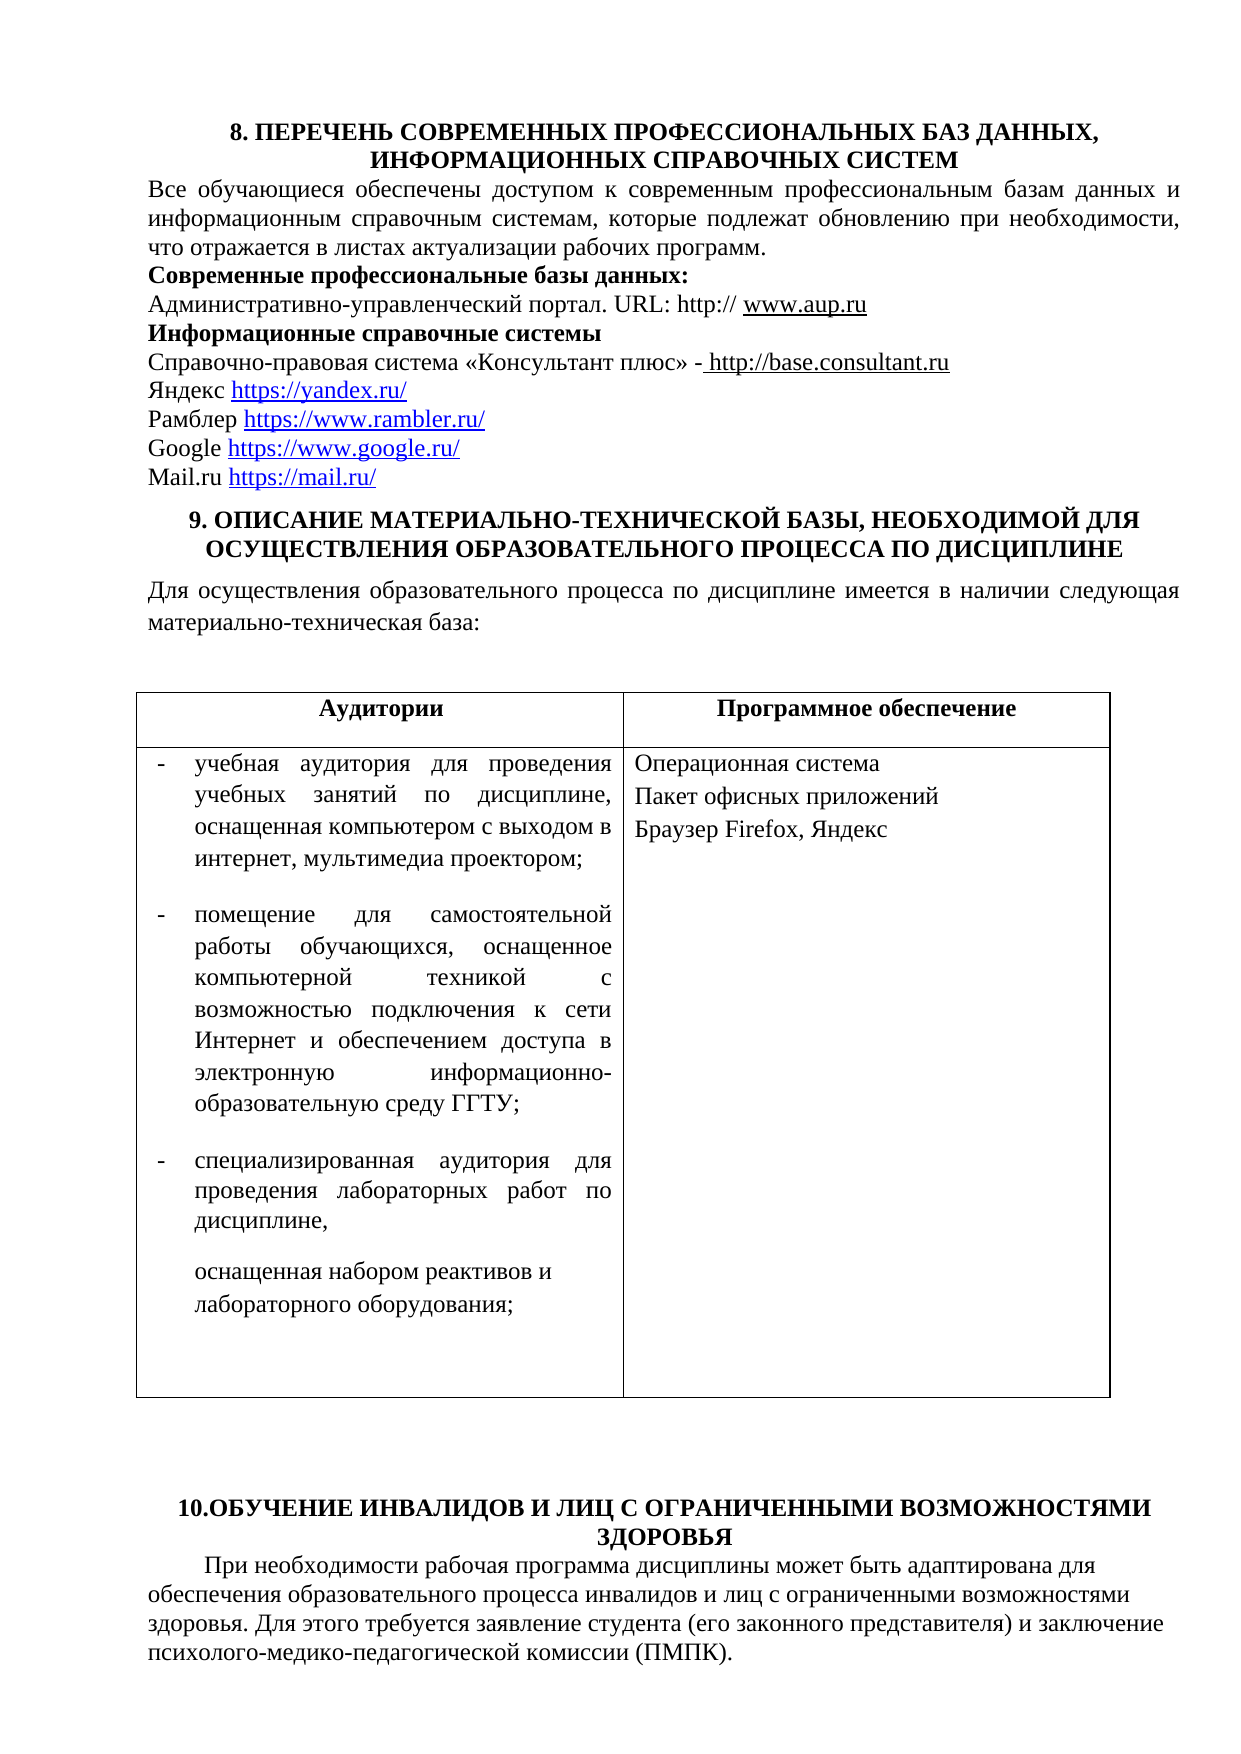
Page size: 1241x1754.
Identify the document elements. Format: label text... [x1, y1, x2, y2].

text Все обучающиеся обеспечены доступом к современным профессиональным базам данных и информационным справочным системам, которые подлежат обновлению при необходимости, что отражается в листах актуализации рабочих программ. [148, 174, 1181, 260]
text Рамблер https://www.rambler.ru/ [148, 404, 1181, 433]
text Административно-управленческий портал. URL: http:// www.aup.ru [148, 289, 1181, 318]
text Информационные справочные системы [148, 318, 1181, 347]
text 9. ОПИСАНИЕ МАТЕРИАЛЬНО-ТЕХНИЧЕСКОЙ БАЗЫ, НЕОБХОДИМОЙ ДЛЯ ОСУЩЕСТВЛЕНИЯ ОБРАЗОВАТЕЛЬНОГО ПРОЦЕССА ПО ДИСЦИПЛИНЕ [148, 505, 1181, 563]
text Google https://www.google.ru/ [148, 433, 1181, 462]
text Современные профессиональные базы данных: [148, 260, 1181, 289]
table_cell учебная аудитория для проведения учебных занятий по дисциплине, оснащенная компьютером с выходом в интернет, мультимедиа проектором; помещение для самостоятельной работы обучающихся, оснащенное компьютерной техникой с возможностью подключения к сети Интернет и обеспечением доступа в электронную информационно-образовательную среду ГГТУ; специализированная аудитория для проведения лабораторных работ по дисциплине, оснащенная набором реактивов и лабораторного оборудования; [137, 748, 623, 1397]
text Справочно-правовая система «Консультант плюс» - http://base.consultant.ru [148, 347, 1181, 375]
table_header Аудитории [137, 693, 623, 747]
table_header Программное обеспечение [624, 693, 1109, 747]
text Яндекс https://yandex.ru/ [148, 375, 1181, 404]
text При необходимости рабочая программа дисциплины может быть адаптирована для обеспечения образовательного процесса инвалидов и лиц с ограниченными возможностями здоровья. Для этого требуется заявление студента (его законного представителя) и заключение психолого-медико-педагогической комиссии (ПМПК). [148, 1551, 1181, 1666]
table_cell Операционная система Пакет офисных приложений Браузер Firefox, Яндекс [624, 748, 1109, 1397]
text Для осуществления образовательного процесса по дисциплине имеется в наличии следующая материально-техническая база: [148, 575, 1181, 635]
text Mail.ru https://mail.ru/ [148, 462, 1181, 490]
text 10.ОБУЧЕНИЕ ИНВАЛИДОВ И ЛИЦ С ОГРАНИЧЕННЫМИ ВОЗМОЖНОСТЯМИ ЗДОРОВЬЯ [148, 1493, 1181, 1551]
text 8. ПЕРЕЧЕНЬ СОВРЕМЕННЫХ ПРОФЕССИОНАЛЬНЫХ БАЗ ДАННЫХ, ИНФОРМАЦИОННЫХ СПРАВОЧНЫХ СИСТЕМ [148, 117, 1181, 174]
